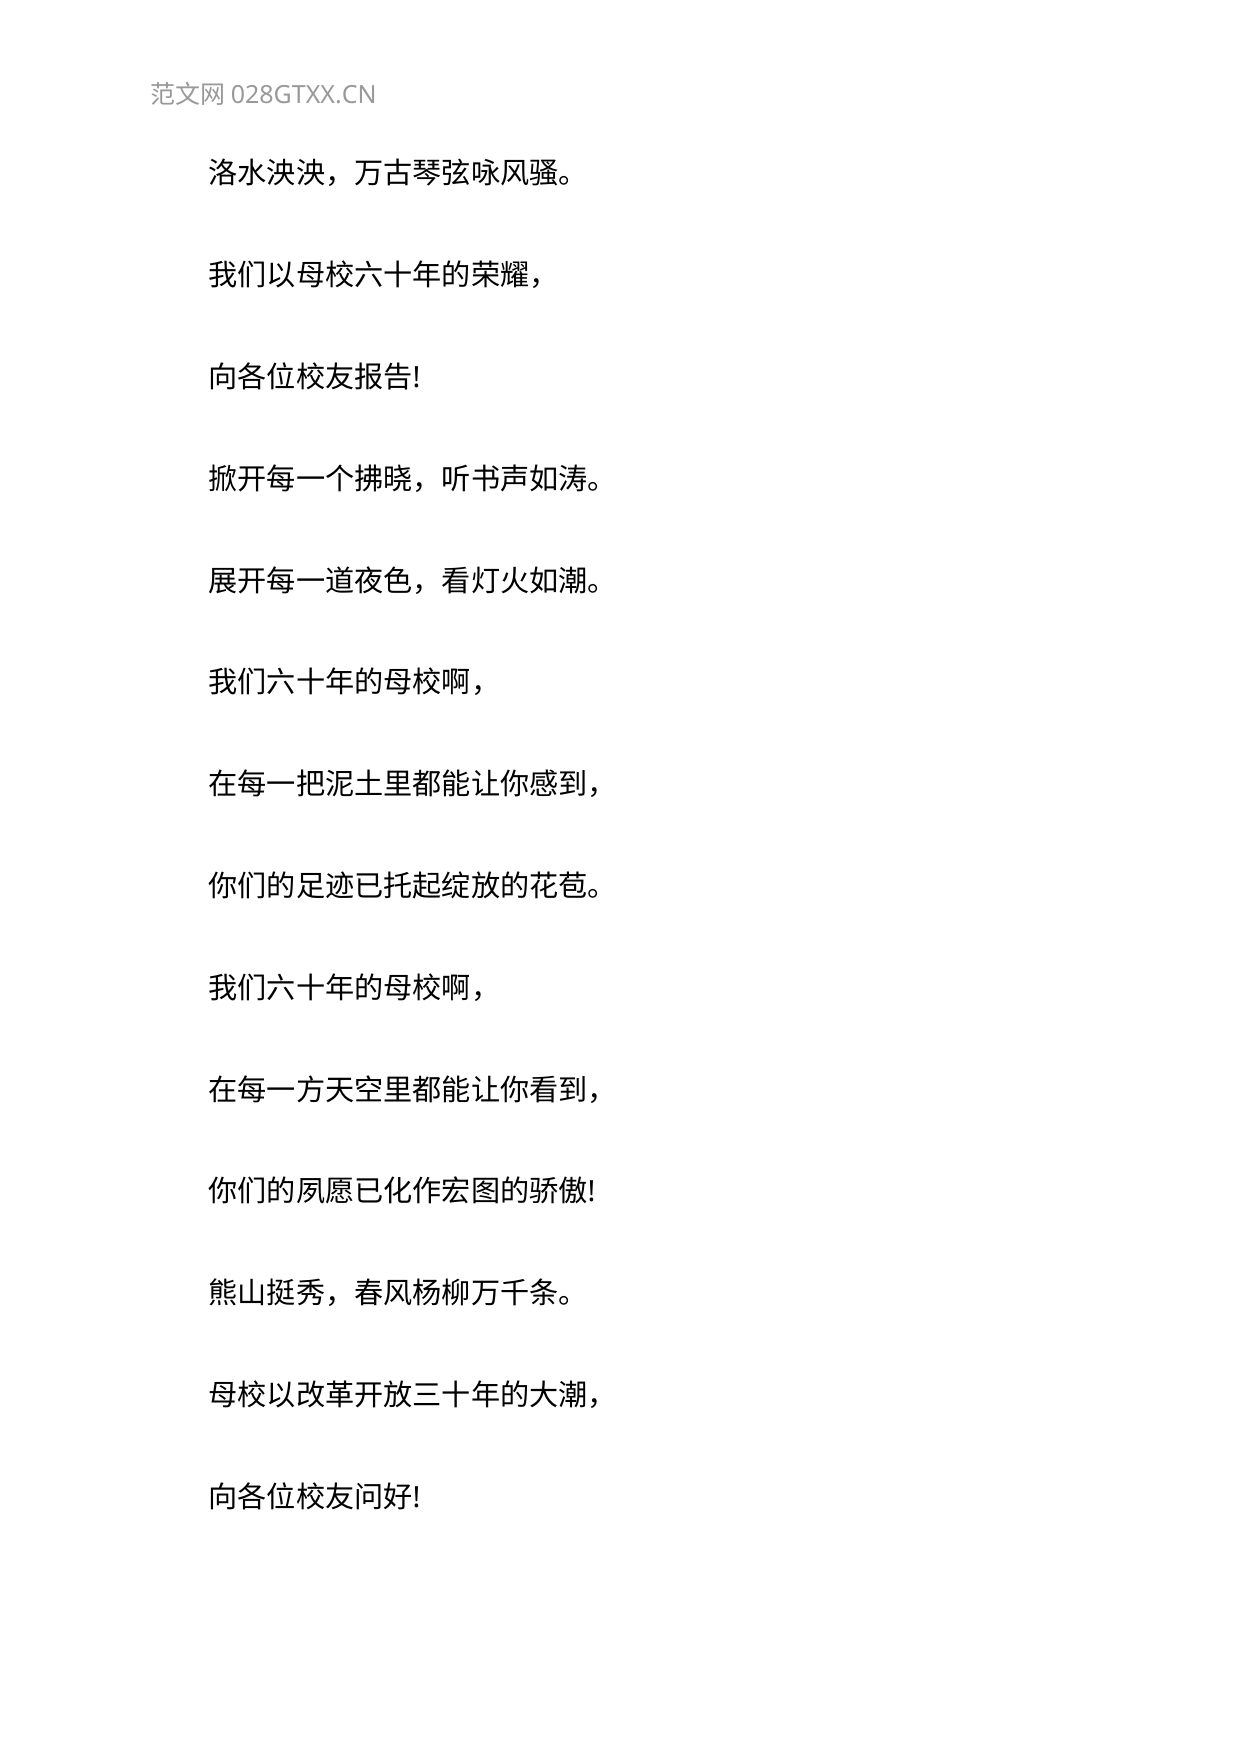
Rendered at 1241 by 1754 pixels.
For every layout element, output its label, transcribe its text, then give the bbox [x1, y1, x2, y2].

text 你们的夙愿已化作宏图的骄傲! [150, 1168, 1090, 1210]
text 向各位校友问好! [150, 1473, 1090, 1516]
text 我们六十年的母校啊， [150, 964, 1090, 1007]
text 熊山挺秀，春风杨柳万千条。 [150, 1270, 1090, 1312]
text 你们的足迹已托起绽放的花苞。 [150, 863, 1090, 905]
text 在每一把泥土里都能让你感到， [150, 761, 1090, 803]
text 母校以改革开放三十年的大潮， [150, 1372, 1090, 1414]
text 展开每一道夜色，看灯火如潮。 [150, 557, 1090, 599]
text 我们六十年的母校啊， [150, 659, 1090, 701]
text 掀开每一个拂晓，听书声如涛。 [150, 456, 1090, 498]
text 洛水泱泱，万古琴弦咏风骚。 [150, 150, 1090, 192]
text 向各位校友报告! [150, 353, 1090, 396]
text 我们以母校六十年的荣耀， [150, 252, 1090, 294]
text 在每一方天空里都能让你看到， [150, 1066, 1090, 1108]
